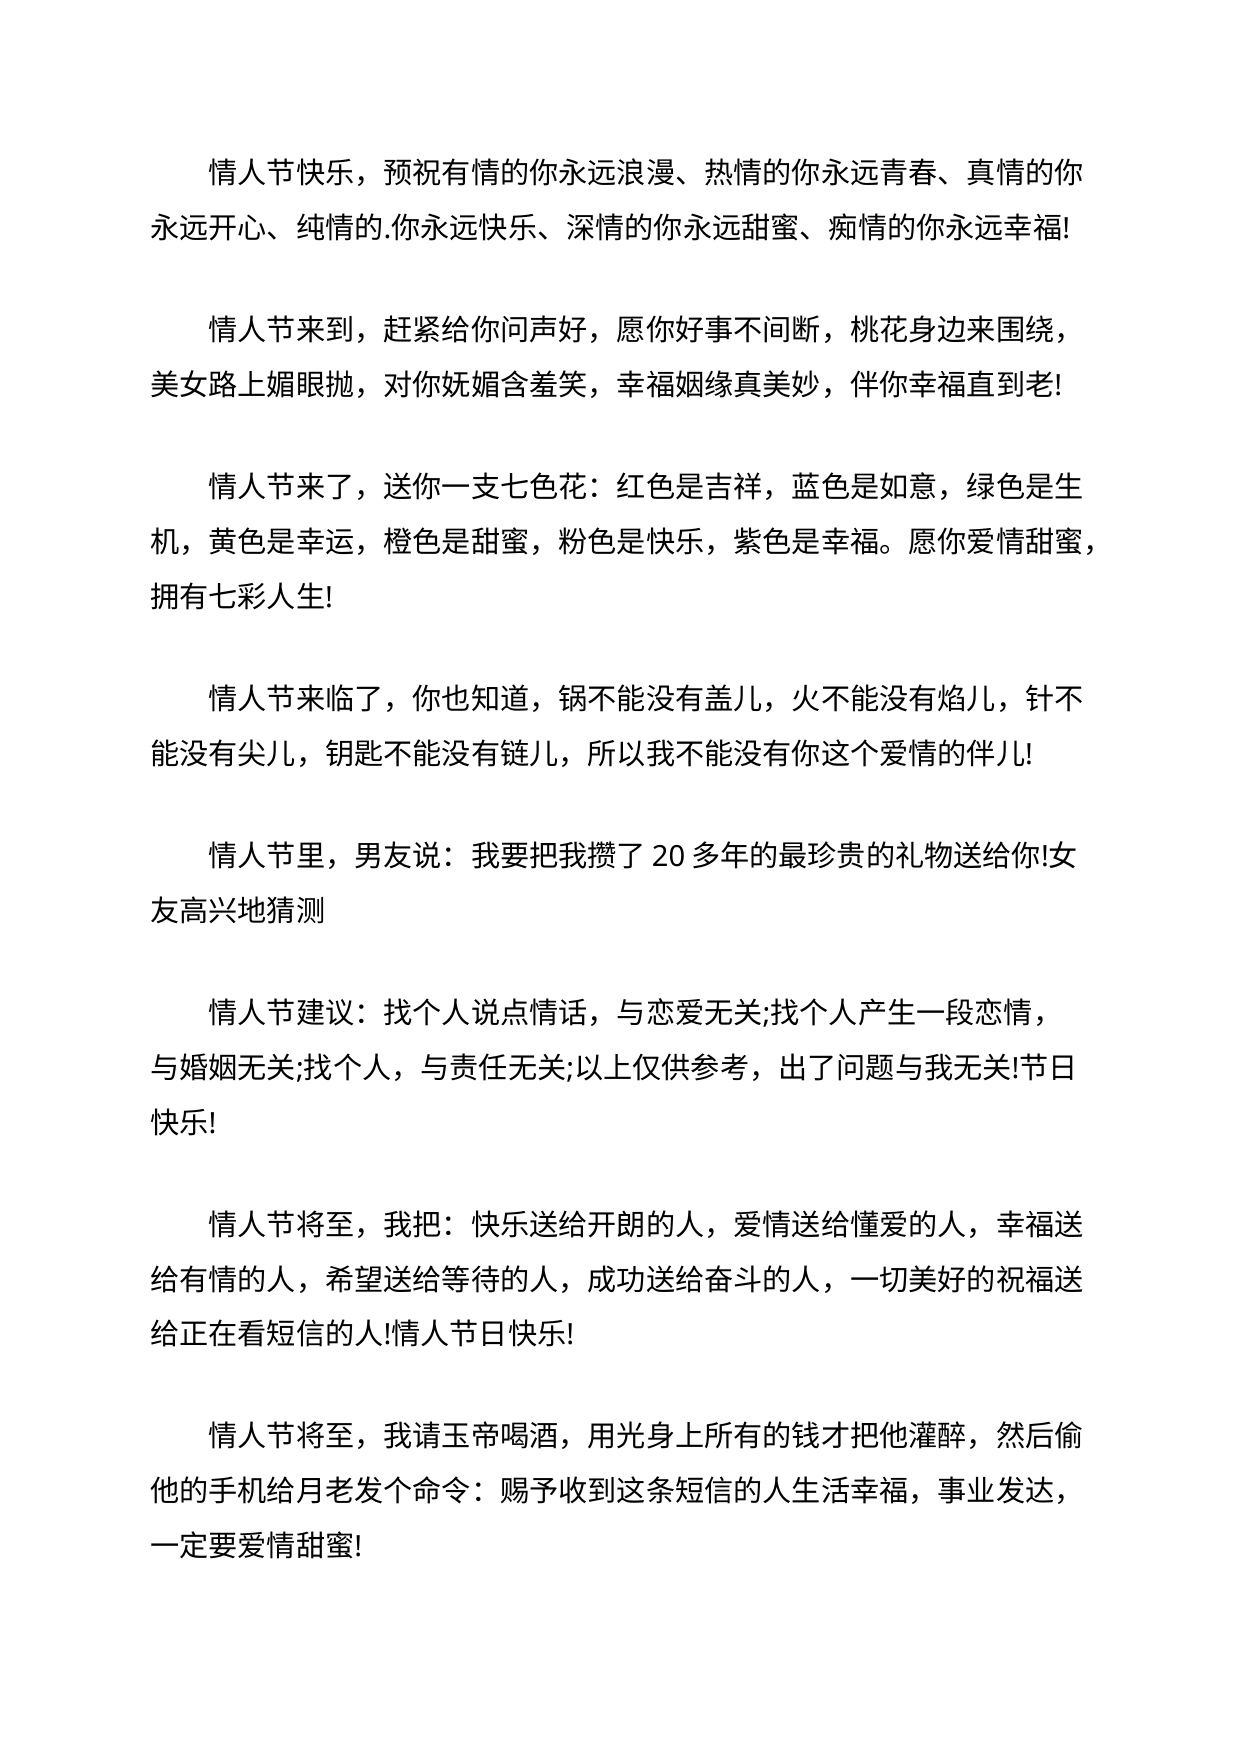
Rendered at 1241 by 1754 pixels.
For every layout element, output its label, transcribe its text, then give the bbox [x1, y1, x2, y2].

text 情人节里，男友说：我要把我攒了20多年的最珍贵的礼物送给你!女友高兴地猜测 [150, 832, 1090, 930]
text 情人节建议：找个人说点情话，与恋爱无关;找个人产生一段恋情，与婚姻无关;找个人，与责任无关;以上仅供参考，出了问题与我无关!节日快乐! [150, 989, 1090, 1142]
text 情人节来了，送你一支七色花：红色是吉祥，蓝色是如意，绿色是生机，黄色是幸运，橙色是甜蜜，粉色是快乐，紫色是幸福。愿你爱情甜蜜，拥有七彩人生! [150, 464, 1090, 616]
text 情人节来到，赶紧给你问声好，愿你好事不间断，桃花身边来围绕，美女路上媚眼抛，对你妩媚含羞笑，幸福姻缘真美妙，伴你幸福直到老! [150, 307, 1090, 404]
text 情人节快乐，预祝有情的你永远浪漫、热情的你永远青春、真情的你永远开心、纯情的.你永远快乐、深情的你永远甜蜜、痴情的你永远幸福! [150, 150, 1090, 247]
text 情人节来临了，你也知道，锅不能没有盖儿，火不能没有焰儿，针不能没有尖儿，钥匙不能没有链儿，所以我不能没有你这个爱情的伴儿! [150, 676, 1090, 773]
text 情人节将至，我请玉帝喝酒，用光身上所有的钱才把他灌醉，然后偷他的手机给月老发个命令：赐予收到这条短信的人生活幸福，事业发达，一定要爱情甜蜜! [150, 1413, 1090, 1565]
text 情人节将至，我把：快乐送给开朗的人，爱情送给懂爱的人，幸福送给有情的人，希望送给等待的人，成功送给奋斗的人，一切美好的祝福送给正在看短信的人!情人节日快乐! [150, 1201, 1090, 1353]
